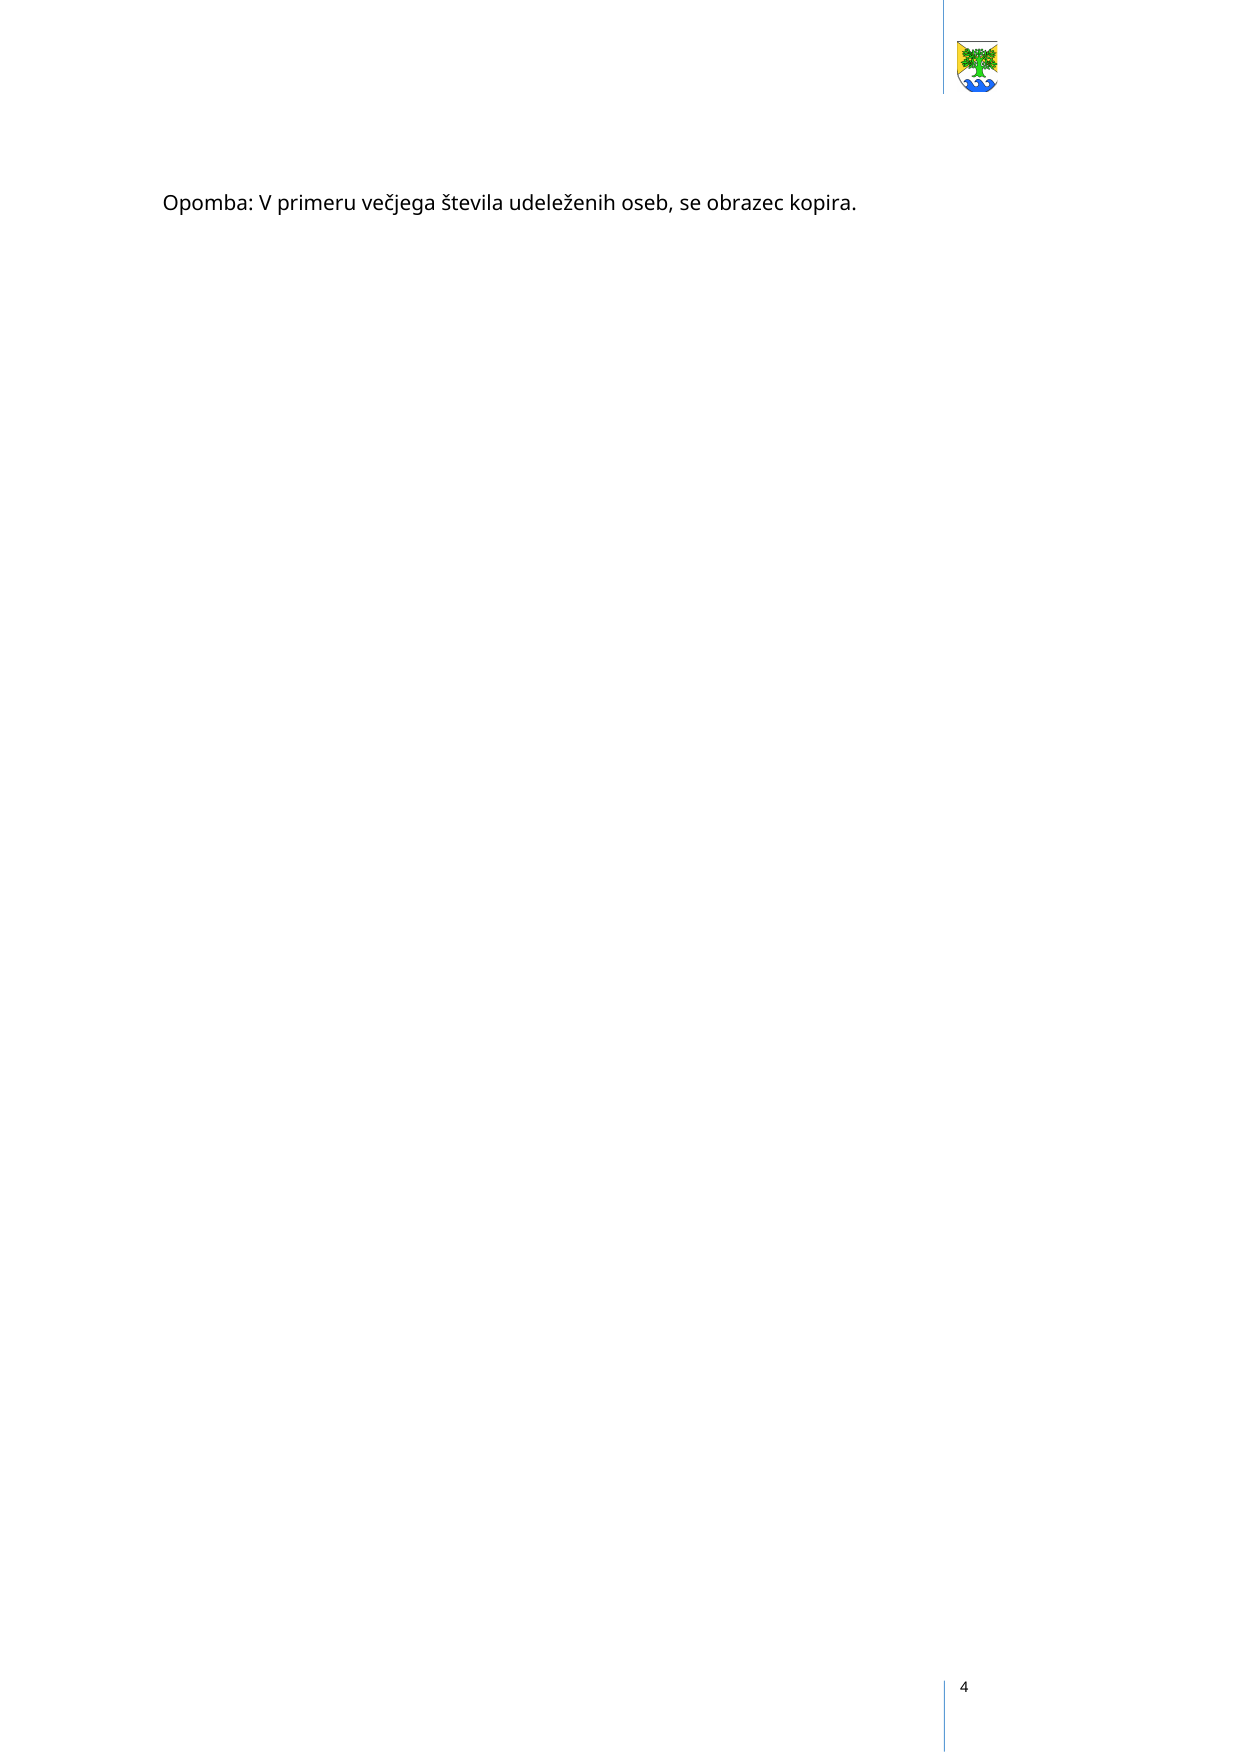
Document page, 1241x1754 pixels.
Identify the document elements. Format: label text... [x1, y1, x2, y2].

text Opomba: V primeru večjega števila udeleženih oseb, se obrazec kopira. [162, 188, 1160, 216]
picture [957, 41, 998, 92]
